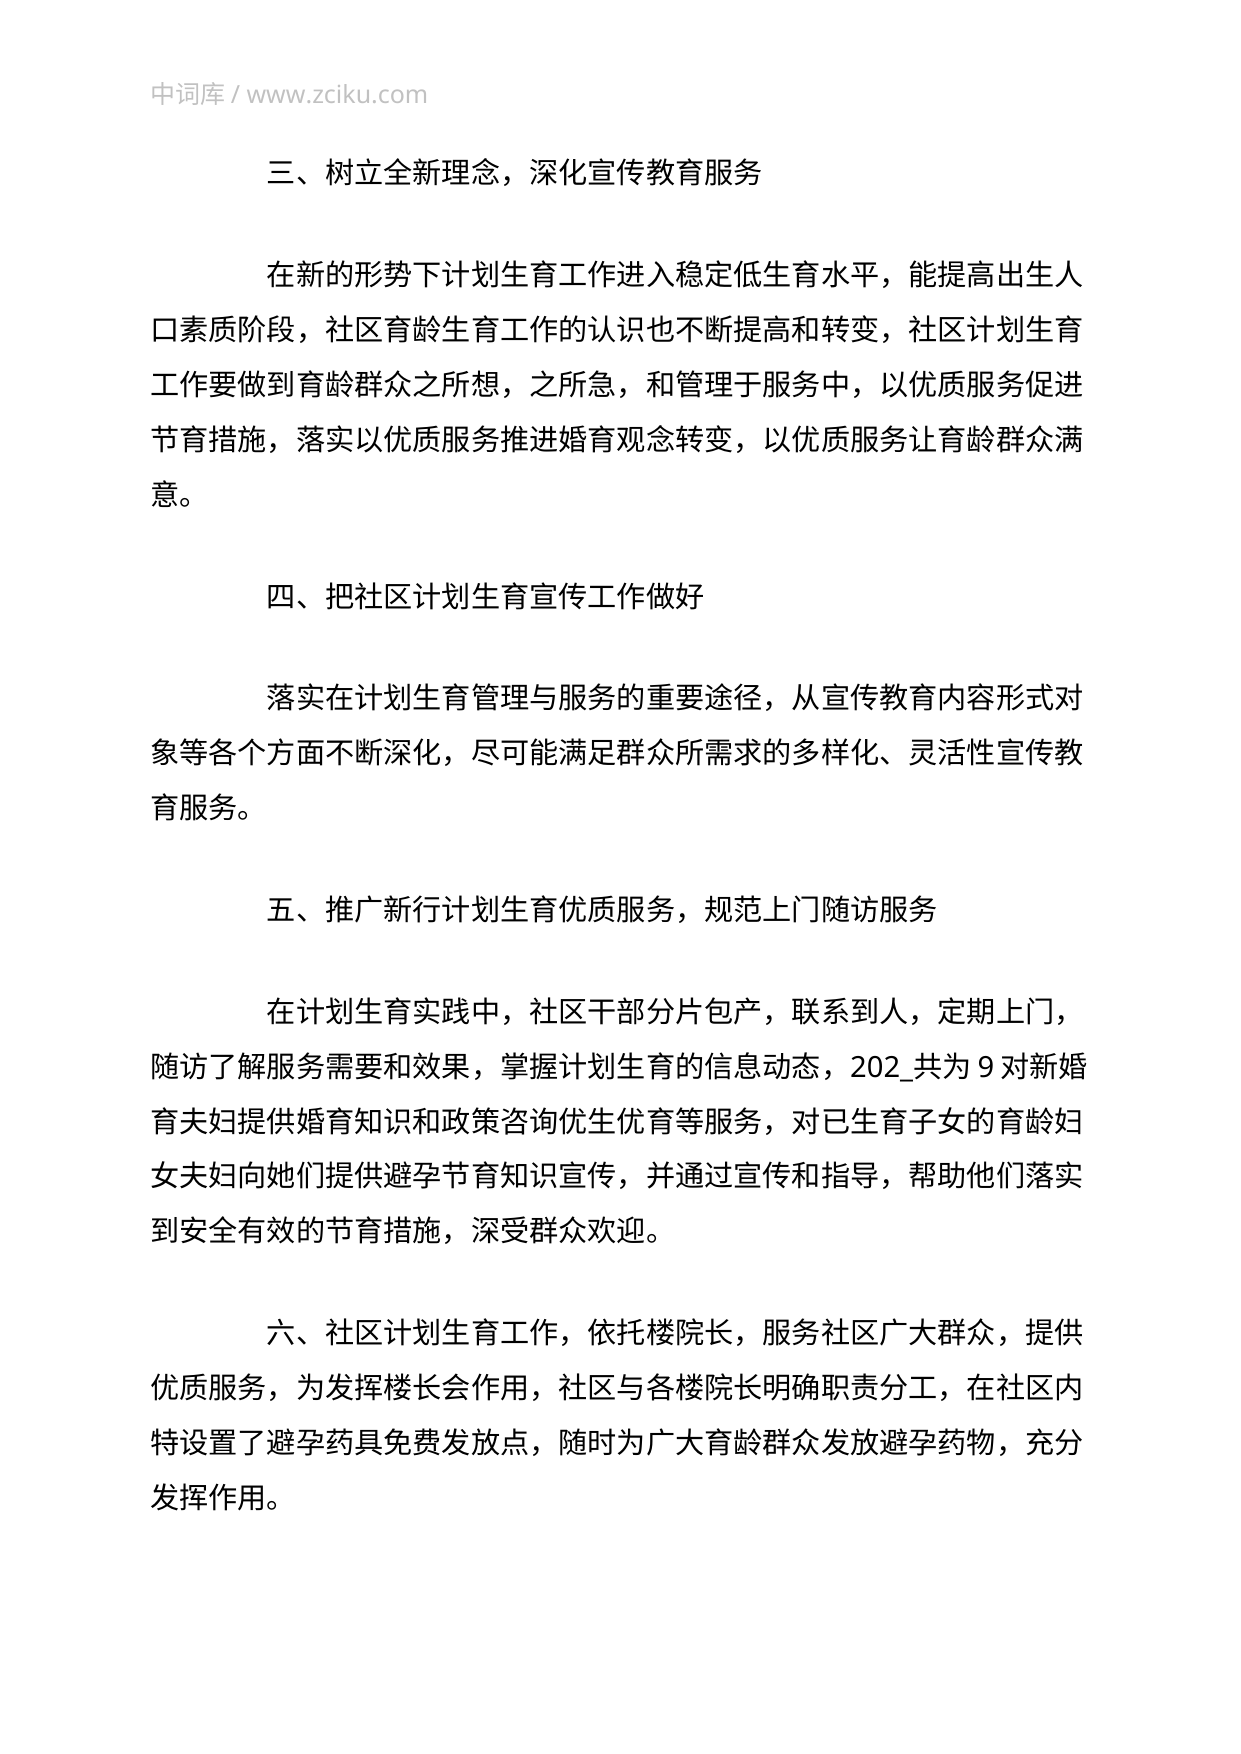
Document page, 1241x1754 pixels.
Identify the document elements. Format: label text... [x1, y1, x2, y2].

text 落实在计划生育管理与服务的重要途径，从宣传教育内容形式对象等各个方面不断深化，尽可能满足群众所需求的多样化、灵活性宣传教育服务。 [150, 675, 1090, 827]
text 五、推广新行计划生育优质服务，规范上门随访服务 [150, 886, 1090, 929]
text 在计划生育实践中，社区干部分片包产，联系到人，定期上门，随访了解服务需要和效果，掌握计划生育的信息动态，202_共为9对新婚育夫妇提供婚育知识和政策咨询优生优育等服务，对已生育子女的育龄妇女夫妇向她们提供避孕节育知识宣传，并通过宣传和指导，帮助他们落实到安全有效的节育措施，深受群众欢迎。 [150, 988, 1090, 1250]
text 六、社区计划生育工作，依托楼院长，服务社区广大群众，提供优质服务，为发挥楼长会作用，社区与各楼院长明确职责分工，在社区内特设置了避孕药具免费发放点，随时为广大育龄群众发放避孕药物，充分发挥作用。 [150, 1310, 1090, 1517]
text 三、树立全新理念，深化宣传教育服务 [150, 150, 1090, 192]
text 四、把社区计划生育宣传工作做好 [150, 573, 1090, 615]
text 在新的形势下计划生育工作进入稳定低生育水平，能提高出生人口素质阶段，社区育龄生育工作的认识也不断提高和转变，社区计划生育工作要做到育龄群众之所想，之所急，和管理于服务中，以优质服务促进节育措施，落实以优质服务推进婚育观念转变，以优质服务让育龄群众满意。 [150, 252, 1090, 514]
